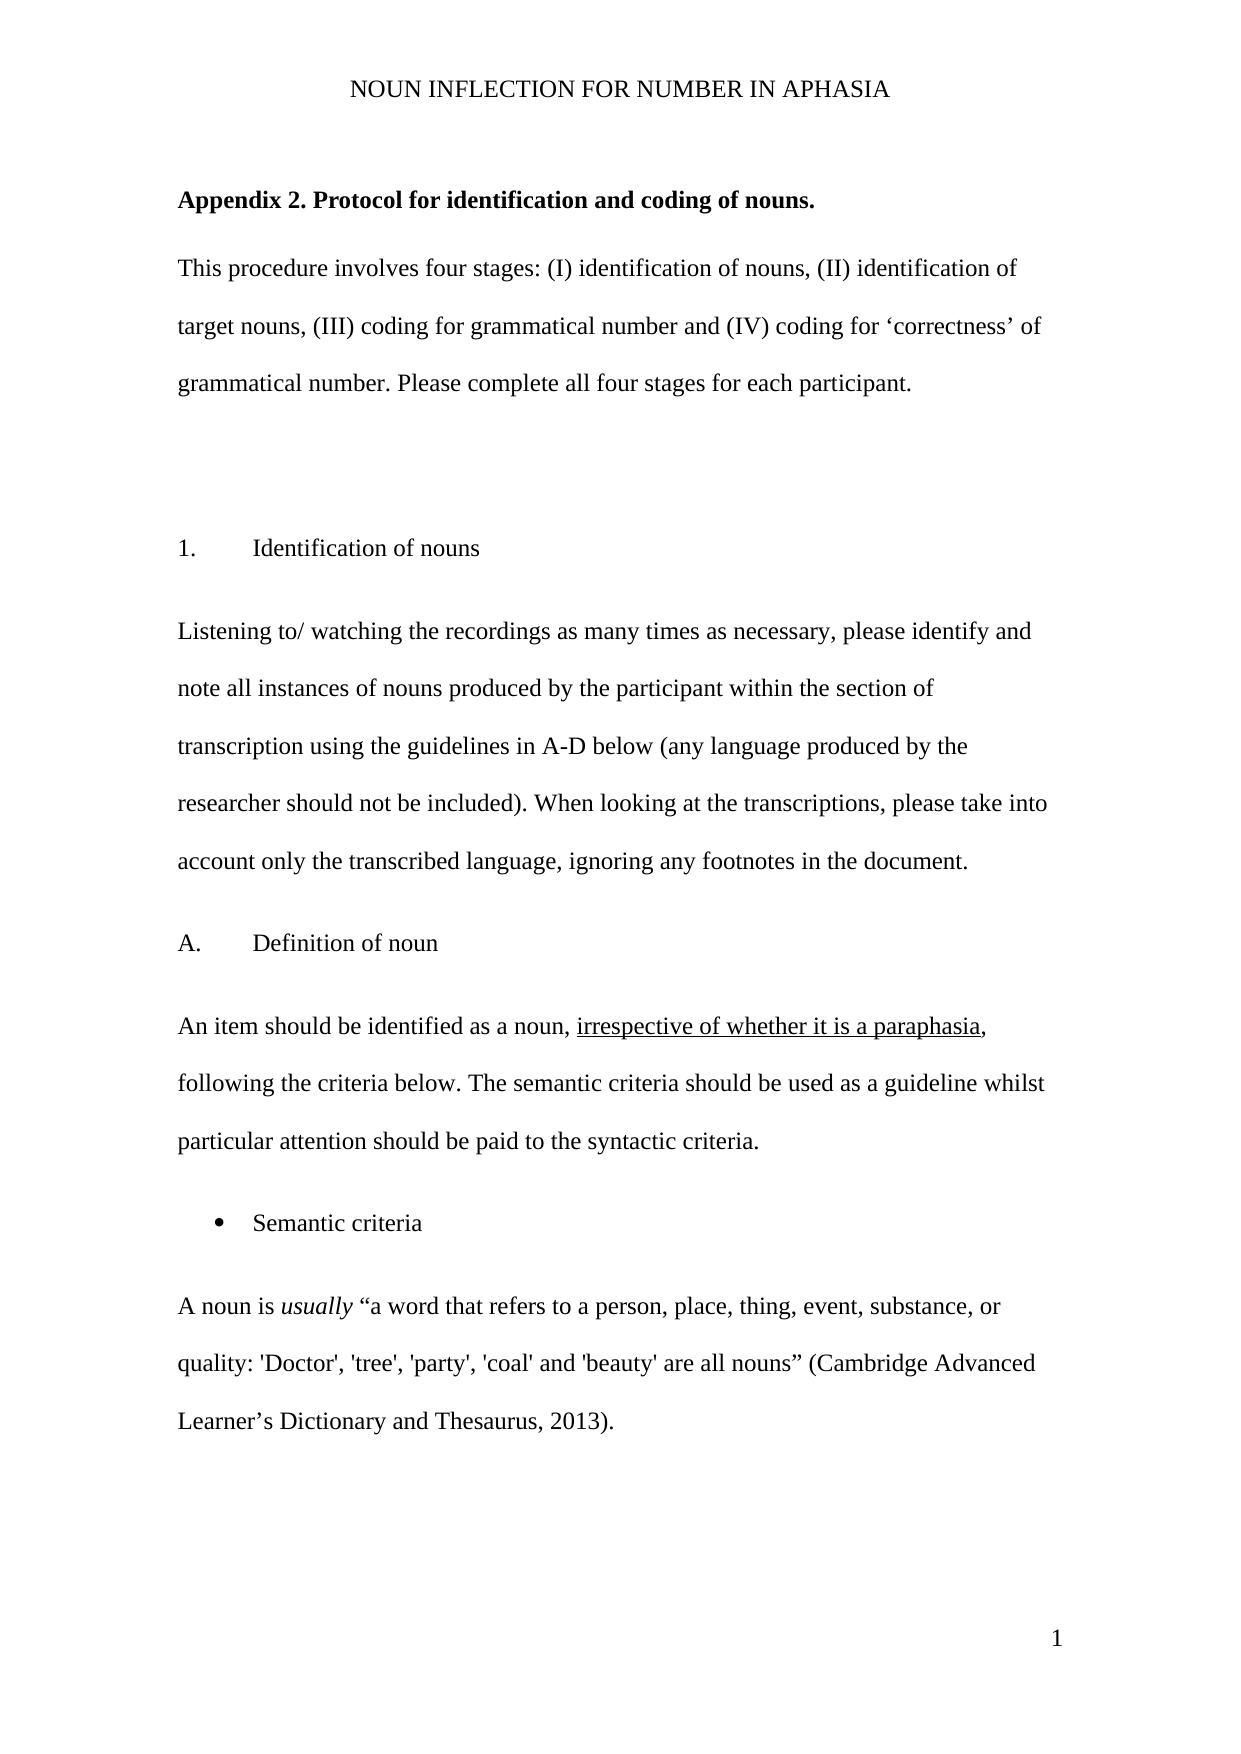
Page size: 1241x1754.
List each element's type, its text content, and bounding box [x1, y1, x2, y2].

subtitle Appendix 2. Protocol for identification and coding of nouns. [177, 185, 1004, 214]
text A. Definition of noun [177, 928, 1063, 957]
text Listening to/ watching the recordings as many times as necessary, please identify and note all instances of nouns produced by the participant within the section of transcription using the guidelines in A-D below (any language produced by the researcher should not be included). When looking at the transcriptions, please take into account only the transcribed language, ignoring any footnotes in the document. [177, 616, 1063, 874]
list Semantic criteria [215, 1208, 1063, 1237]
text An item should be identified as a noun, irrespective of whether it is a paraphasia, following the criteria below. The semantic criteria should be used as a guideline whilst particular attention should be paid to the syntactic criteria. [177, 1011, 1063, 1154]
text A noun is usually “a word that refers to a person, place, thing, event, substance, or quality: 'Doctor', 'tree', 'party', 'coal' and 'beauty' are all nouns” (Cambridge Advanced Learner’s Dictionary and Thesaurus, 2013). [177, 1291, 1063, 1434]
text 1. Identification of nouns [177, 533, 1063, 562]
text This procedure involves four stages: (I) identification of nouns, (II) identification of target nouns, (III) coding for grammatical number and (IV) coding for ‘correctness’ of grammatical number. Please complete all four stages for each participant. [177, 253, 1063, 397]
